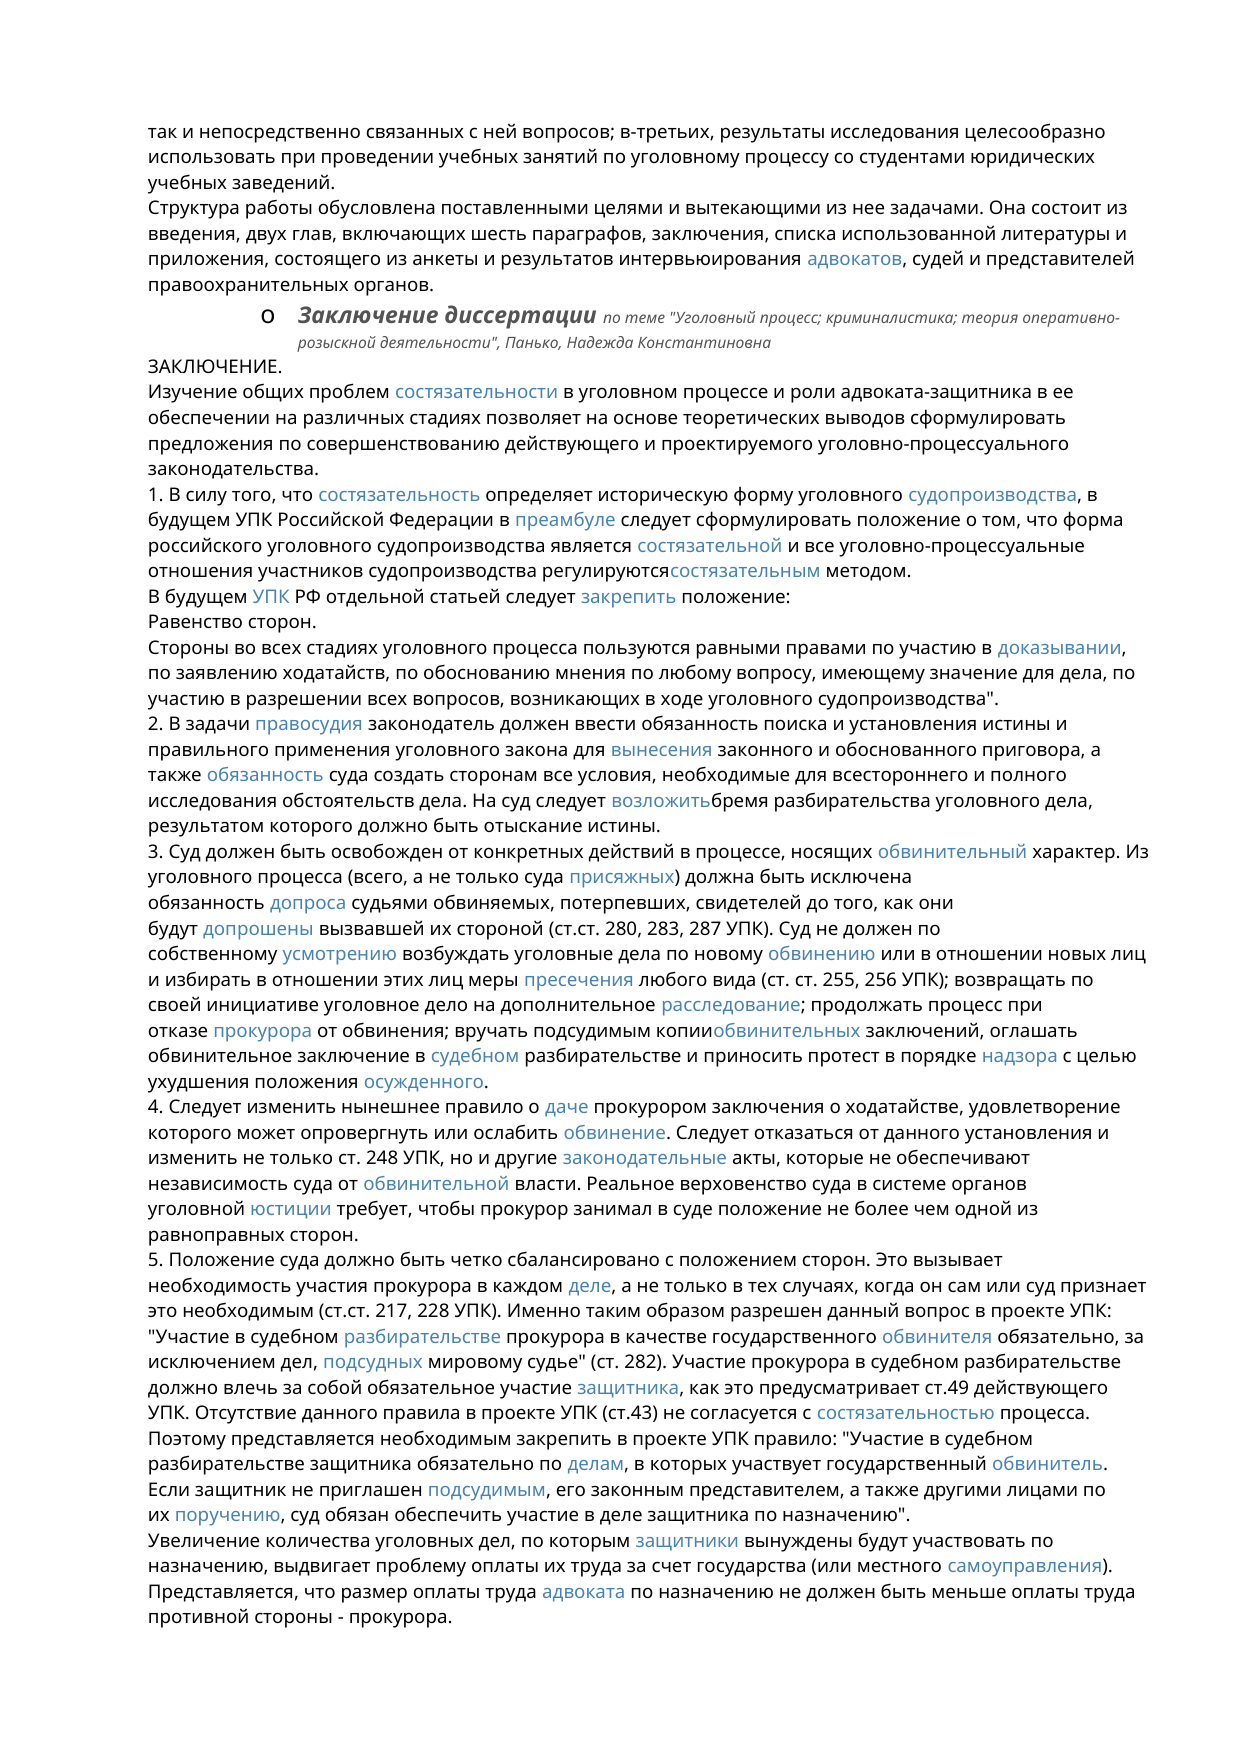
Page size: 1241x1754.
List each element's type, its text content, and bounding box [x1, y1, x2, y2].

subtitle Заключение диссертации по теме "Уголовный процесс; криминалистика; теория оперативно-розыскной деятельности", Панько, Надежда Константиновна [260, 297, 1152, 353]
